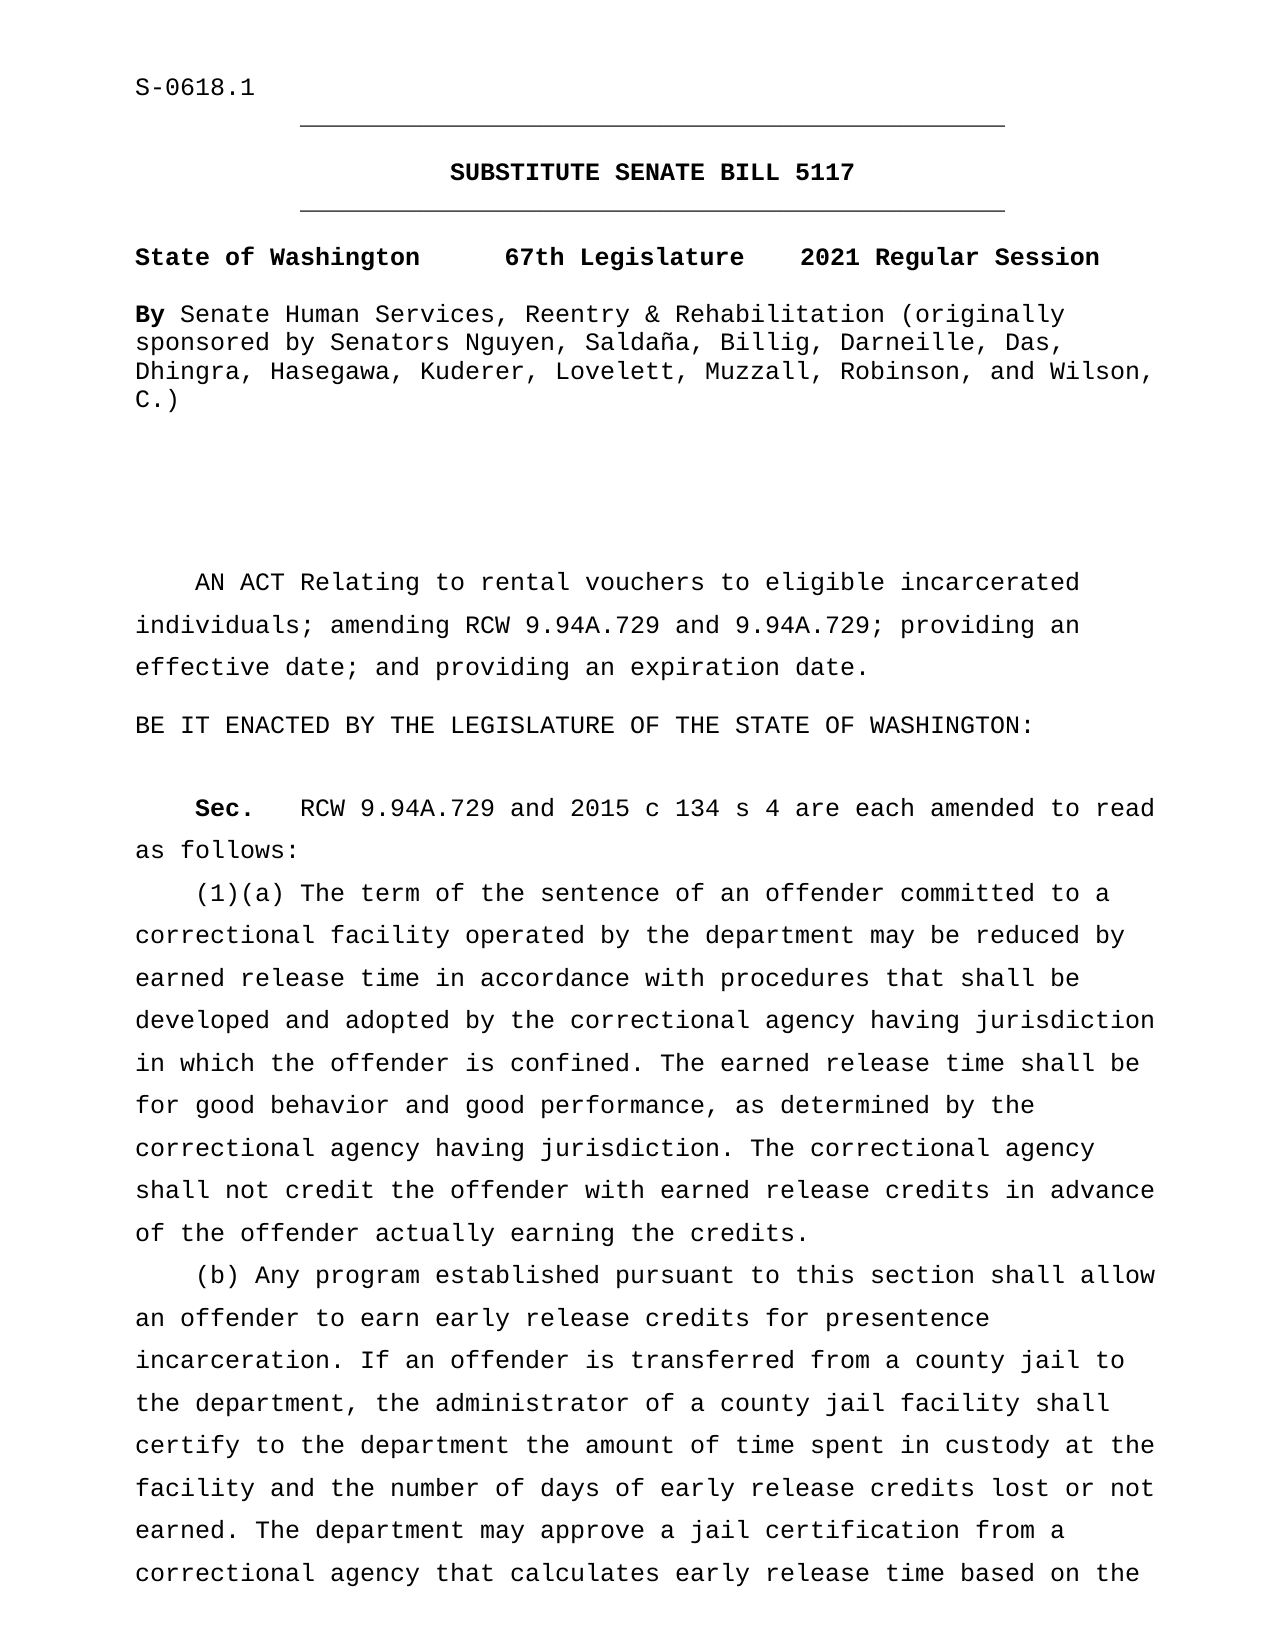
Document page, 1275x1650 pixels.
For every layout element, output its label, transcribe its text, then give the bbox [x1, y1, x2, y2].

text BE IT ENACTED BY THE LEGISLATURE OF THE STATE OF WASHINGTON: [135, 712, 1170, 741]
text _______________________________________________ [135, 103, 1170, 132]
text By Senate Human Services, Reentry & Rehabilitation (originally sponsored by Senators Nguyen, Saldaña, Billig, Darneille, Das, Dhingra, Hasegawa, Kuderer, Lovelett, Muzzall, Robinson, and Wilson, C.) [135, 302, 1170, 415]
text Sec. RCW 9.94A.729 and 2015 c 134 s 4 are each amended to read as follows: [135, 782, 1170, 867]
text _______________________________________________ [135, 188, 1170, 217]
text S-0618.1 [135, 75, 1170, 103]
text (1)(a) The term of the sentence of an offender committed to a correctional facility operated by the department may be reduced by earned release time in accordance with procedures that shall be developed and adopted by the correctional agency having jurisdiction in which the offender is confined. The earned release time shall be for good behavior and good performance, as determined by the correctional agency having jurisdiction. The correctional agency shall not credit the offender with earned release credits in advance of the offender actually earning the credits. [135, 867, 1170, 1250]
text AN ACT Relating to rental vouchers to eligible incarcerated individuals; amending RCW 9.94A.729 and 9.94A.729; providing an effective date; and providing an expiration date. [135, 557, 1170, 684]
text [135, 1250, 1170, 1590]
text State of Washington 67th Legislature 2021 Regular Session [135, 245, 1170, 273]
text SUBSTITUTE SENATE BILL 5117 [135, 160, 1170, 188]
